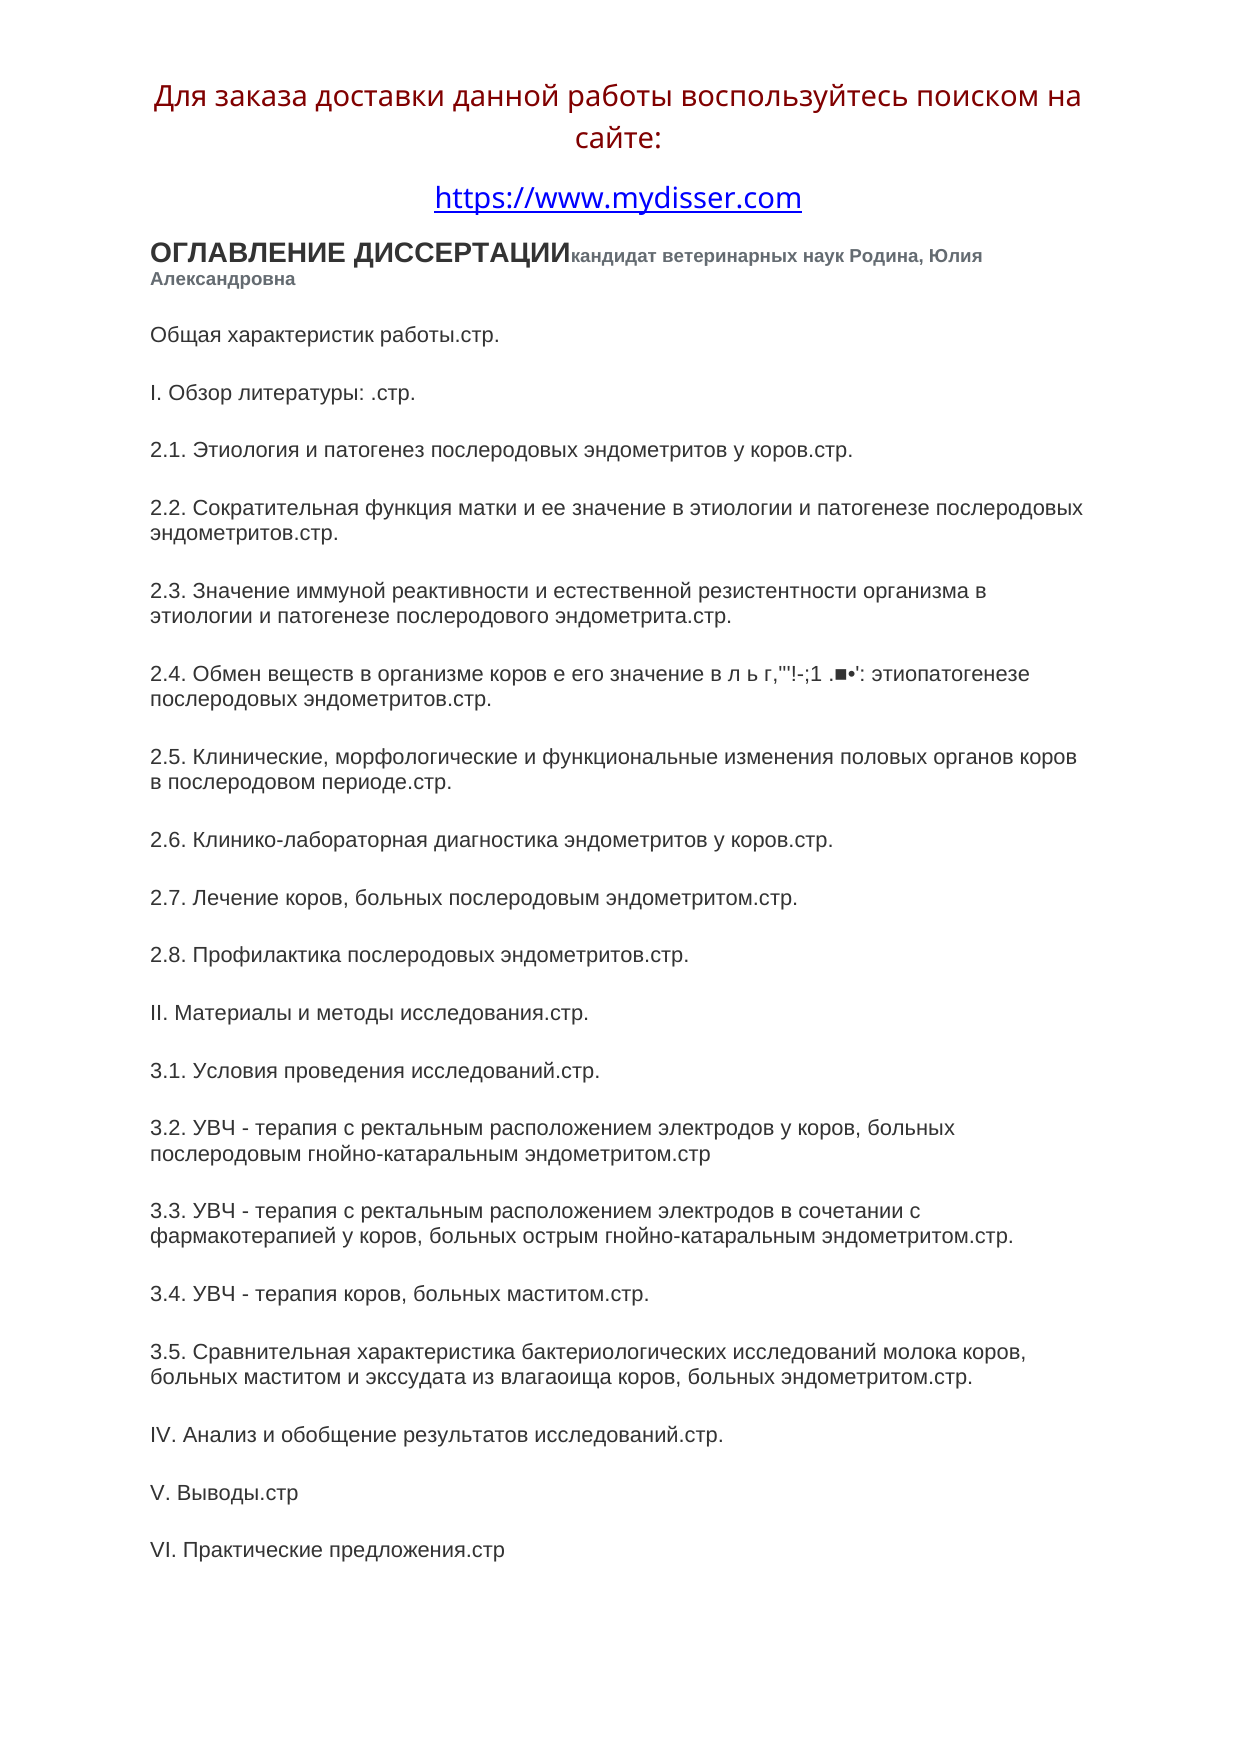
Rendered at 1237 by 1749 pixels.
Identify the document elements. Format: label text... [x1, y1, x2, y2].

text 2.8. Профилактика послеродовых эндометритов.стр. [150, 942, 1086, 967]
subtitle ОГЛАВЛЕНИЕ ДИССЕРТАЦИИкандидат ветеринарных наук Родина, Юлия Александровна [150, 236, 1086, 289]
text 2.5. Клинические, морфологические и функциональные изменения половых органов коров в послеродовом периоде.стр. [150, 744, 1086, 794]
text 2.3. Значение иммуной реактивности и естественной резистентности организма в этиологии и патогенезе послеродового эндометрита.стр. [150, 578, 1086, 628]
text 2.2. Сократительная функция матки и ее значение в этиологии и патогенезе послеродовых эндометритов.стр. [150, 495, 1086, 546]
text 2.1. Этиология и патогенез послеродовых эндометритов у коров.стр. [150, 437, 1086, 463]
text II. Материалы и методы исследования.стр. [150, 1000, 1086, 1025]
text Общая характеристик работы.стр. [150, 322, 1086, 347]
text I. Обзор литературы: .стр. [150, 380, 1086, 405]
text 3.5. Сравнительная характеристика бактериологических исследований молока коров, больных маститом и экссудата из влагаоища коров, больных эндометритом.стр. [150, 1339, 1086, 1389]
text 2.4. Обмен веществ в организме коров е его значение в л ь г,'''!-;1 .■•': этиопатогенезе послеродовых эндометритов.стр. [150, 661, 1086, 711]
text 3.2. УВЧ - терапия с ректальным расположением электродов у коров, больных послеродовым гнойно-катаральным эндометритом.стр [150, 1115, 1086, 1166]
text 3.1. Условия проведения исследований.стр. [150, 1058, 1086, 1083]
text VI. Практические предложения.стр [150, 1537, 1086, 1562]
text V. Выводы.стр [150, 1479, 1086, 1505]
text 3.3. УВЧ - терапия с ректальным расположением электродов в сочетании с фармакотерапией у коров, больных острым гнойно-катаральным эндометритом.стр. [150, 1198, 1086, 1249]
text 2.6. Клинико-лабораторная диагностика эндометритов у коров.стр. [150, 827, 1086, 852]
text IV. Анализ и обобщение результатов исследований.стр. [150, 1422, 1086, 1447]
text 3.4. УВЧ - терапия коров, больных маститом.стр. [150, 1281, 1086, 1306]
text 2.7. Лечение коров, больных послеродовым эндометритом.стр. [150, 884, 1086, 910]
